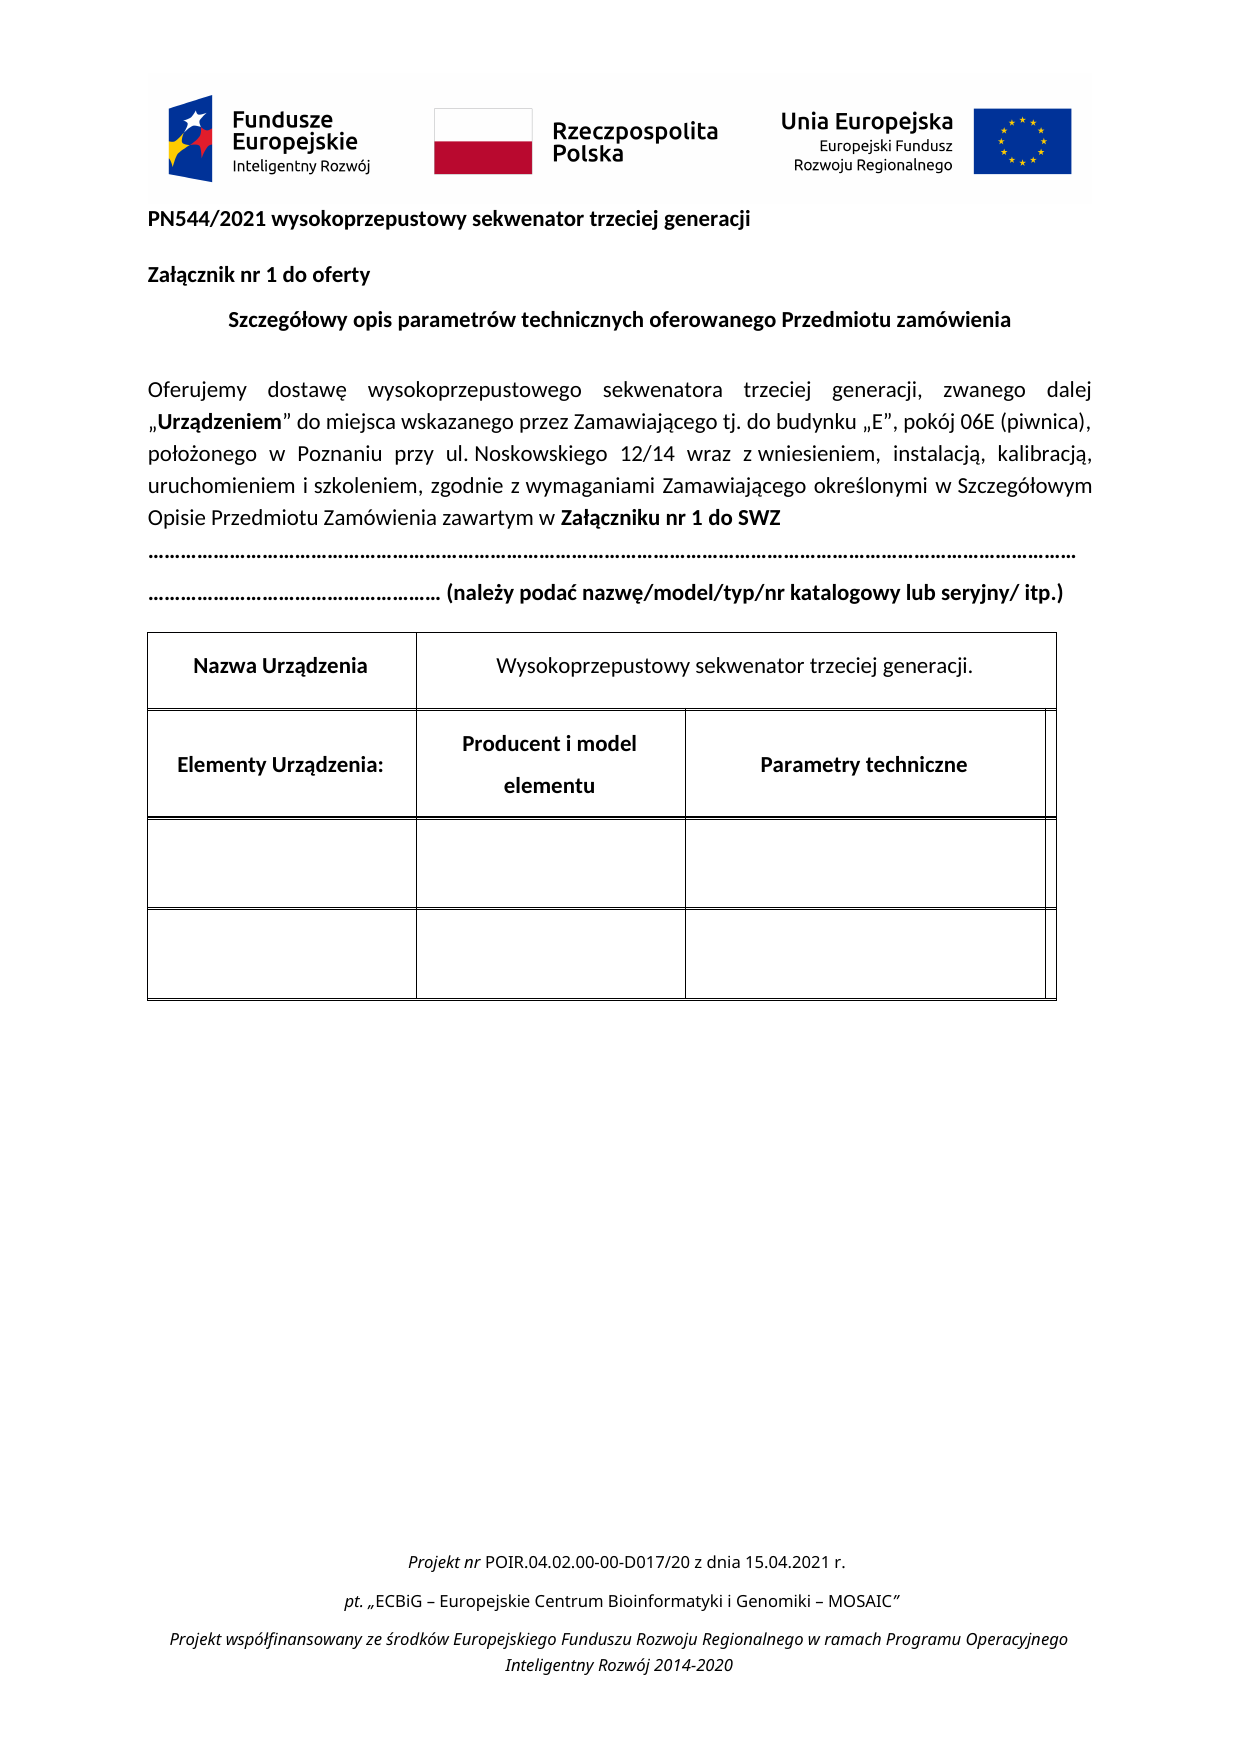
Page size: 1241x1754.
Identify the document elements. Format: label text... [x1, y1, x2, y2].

text Załącznik nr 1 do oferty [148, 260, 1093, 288]
text ……………………………………………………………………………………………………………………………………………………………………………………………………… (należy podać nazwę/model/typ/nr katalogowy lub seryjny/ itp.) [148, 536, 1093, 606]
table_header Nazwa Urządzenia [148, 633, 416, 707]
table_cell [148, 820, 416, 907]
table_cell [686, 910, 1045, 998]
table_cell [686, 820, 1045, 907]
table_cell [417, 820, 685, 907]
table_cell Elementy Urządzenia: [148, 711, 416, 816]
text Szczegółowy opis parametrów technicznych oferowanego Przedmiotu zamówienia [148, 305, 1093, 333]
table_cell Parametry techniczne [686, 711, 1045, 816]
table_cell [1046, 910, 1056, 998]
table_header Wysokoprzepustowy sekwenator trzeciej generacji. [417, 633, 1056, 707]
text Oferujemy dostawę wysokoprzepustowego sekwenatora trzeciej generacji, zwanego dalej „Urządzeniem” do miejsca wskazanego przez Zamawiającego tj. do budynku „E”, pokój 06E (piwnica), położonego w Poznaniu przy ul. Noskowskiego 12/14 wraz z wniesieniem, instalacją, kalibracją, uruchomieniem i szkoleniem, zgodnie z wymaganiami Zamawiającego określonymi w Szczegółowym Opisie Przedmiotu Zamówienia zawartym w Załączniku nr 1 do SWZ [148, 375, 1093, 532]
table_cell [148, 910, 416, 998]
table_cell Producent i model elementu [417, 711, 685, 816]
table_cell [1046, 711, 1056, 816]
table_cell [1046, 820, 1056, 907]
table_cell [417, 910, 685, 998]
picture [147, 73, 1093, 204]
